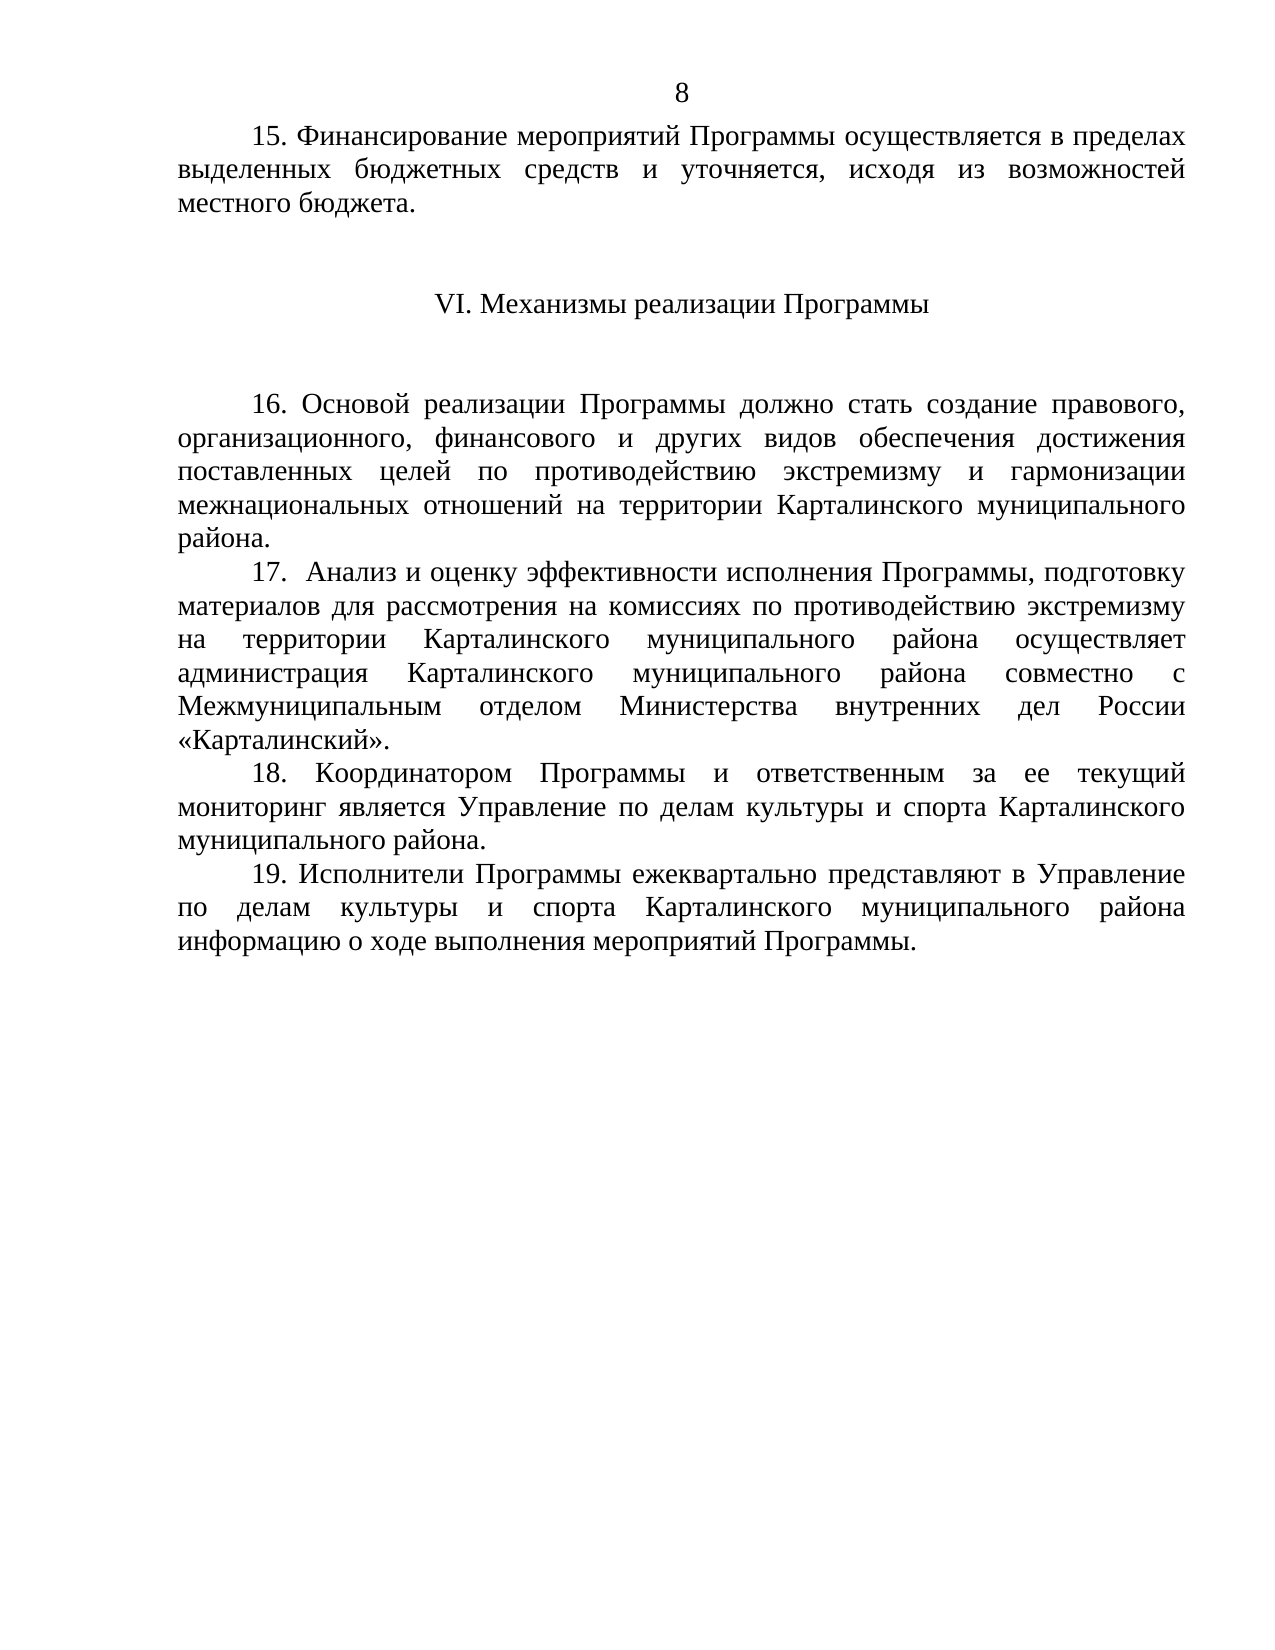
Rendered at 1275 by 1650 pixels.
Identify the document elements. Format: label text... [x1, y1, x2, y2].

text 19. Исполнители Программы ежеквартально представляют в Управление по делам культуры и спорта Карталинского муниципального района информацию о ходе выполнения мероприятий Программы. [177, 856, 1186, 957]
list VI. Механизмы реализации Программы [177, 286, 1186, 319]
text 16. Основой реализации Программы должно стать создание правового, организационного, финансового и других видов обеспечения достижения поставленных целей по противодействию экстремизму и гармонизации межнациональных отношений на территории Карталинского муниципального района. [177, 386, 1186, 554]
text 18. Координатором Программы и ответственным за ее текущий мониторинг является Управление по делам культуры и спорта Карталинского муниципального района. [177, 755, 1186, 856]
text 15. Финансирование мероприятий Программы осуществляется в пределах выделенных бюджетных средств и уточняется, исходя из возможностей местного бюджета. [177, 118, 1186, 219]
text 17. Анализ и оценку эффективности исполнения Программы, подготовку материалов для рассмотрения на комиссиях по противодействию экстремизму на территории Карталинского муниципального района осуществляет администрация Карталинского муниципального района совместно с Межмуниципальным отделом Министерства внутренних дел России «Карталинский». [177, 554, 1186, 755]
